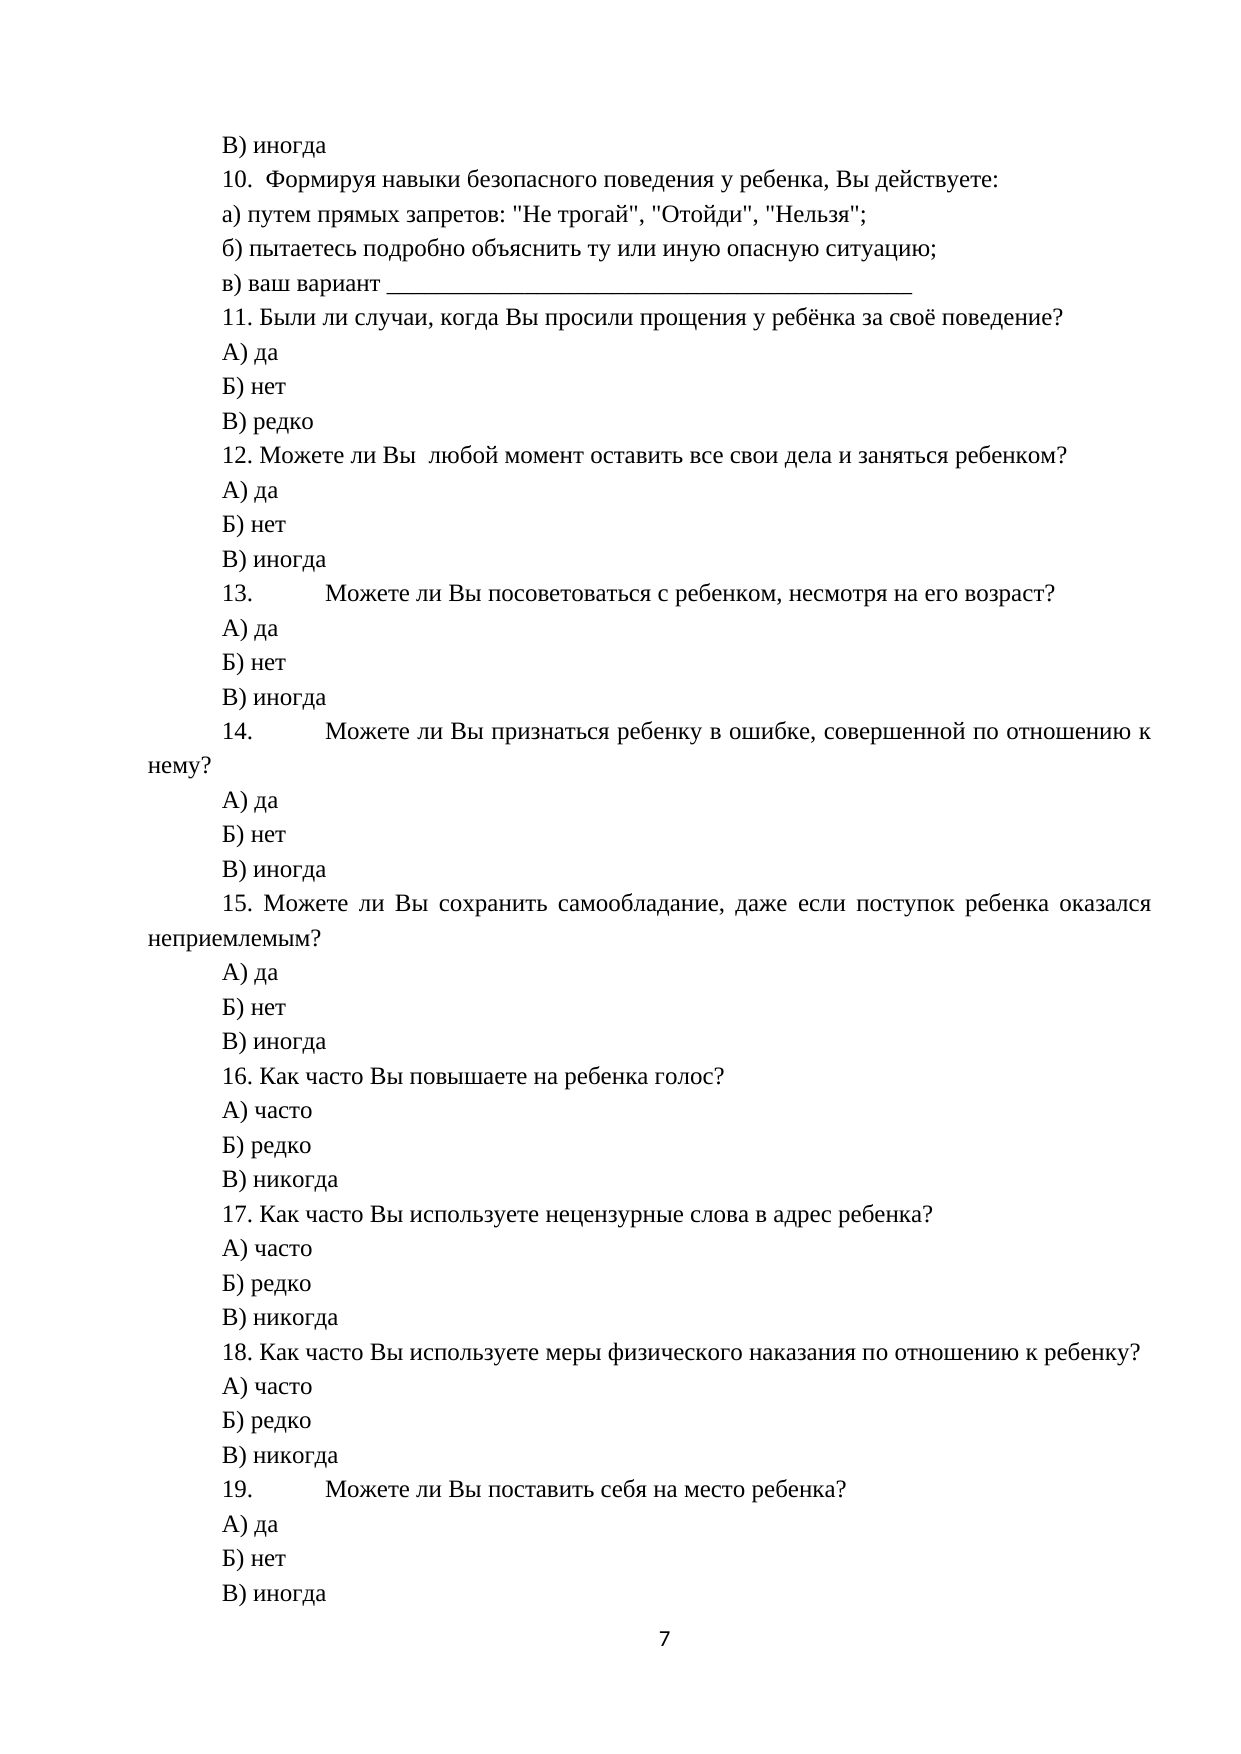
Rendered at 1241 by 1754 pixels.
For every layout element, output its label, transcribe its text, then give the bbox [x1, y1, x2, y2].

text Б) нет [148, 992, 1152, 1021]
text В) иногда [148, 682, 1152, 710]
text Б) нет [148, 371, 1152, 400]
text В) иногда [148, 544, 1152, 572]
text А) да [148, 475, 1152, 503]
text 11. Были ли случаи, когда Вы просили прощения у ребёнка за своё поведение? [148, 302, 1152, 331]
text В) иногда [148, 854, 1152, 883]
text в) ваш вариант __________________________________________ [148, 268, 1152, 297]
text В) иногда [148, 130, 1152, 159]
text А) часто [148, 1371, 1152, 1400]
text 13. Можете ли Вы посоветоваться с ребенком, несмотря на его возраст? [148, 578, 1152, 607]
text Б) нет [148, 509, 1152, 538]
text А) да [148, 785, 1152, 814]
text В) иногда [148, 1578, 1152, 1607]
text 17. Как часто Вы используете нецензурные слова в адрес ребенка? [148, 1199, 1152, 1227]
text Б) редко [148, 1268, 1152, 1296]
text 18. Как часто Вы используете меры физического наказания по отношению к ребенку? [148, 1337, 1152, 1365]
text Б) редко [148, 1406, 1152, 1434]
text В) редко [148, 406, 1152, 434]
text В) никогда [148, 1302, 1152, 1331]
text А) да [148, 613, 1152, 641]
text А) да [148, 1509, 1152, 1538]
text А) да [148, 337, 1152, 366]
text Б) нет [148, 819, 1152, 848]
text Б) редко [148, 1130, 1152, 1158]
text а) путем прямых запретов: "Не трогай", "Отойди", "Нельзя"; [148, 199, 1152, 228]
text 15. Можете ли Вы сохранить самообладание, даже если поступок ребенка оказался неприемлемым? [148, 888, 1152, 952]
text В) никогда [148, 1440, 1152, 1469]
text б) пытаетесь подробно объяснить ту или иную опасную ситуацию; [148, 233, 1152, 262]
text Б) нет [148, 1543, 1152, 1572]
text 16. Как часто Вы повышаете на ребенка голос? [148, 1061, 1152, 1089]
text А) часто [148, 1095, 1152, 1124]
text А) часто [148, 1233, 1152, 1262]
text В) никогда [148, 1164, 1152, 1193]
text 14. Можете ли Вы признаться ребенку в ошибке, совершенной по отношению к нему? [148, 716, 1152, 779]
text А) да [148, 957, 1152, 986]
text В) иногда [148, 1026, 1152, 1055]
text 12. Можете ли Вы любой момент оставить все свои дела и заняться ребенком? [148, 440, 1152, 469]
text 19. Можете ли Вы поставить себя на место ребенка? [148, 1474, 1152, 1503]
text Б) нет [148, 647, 1152, 676]
text 10. Формируя навыки безопасного поведения у ребенка, Вы действуете: [148, 164, 1152, 193]
